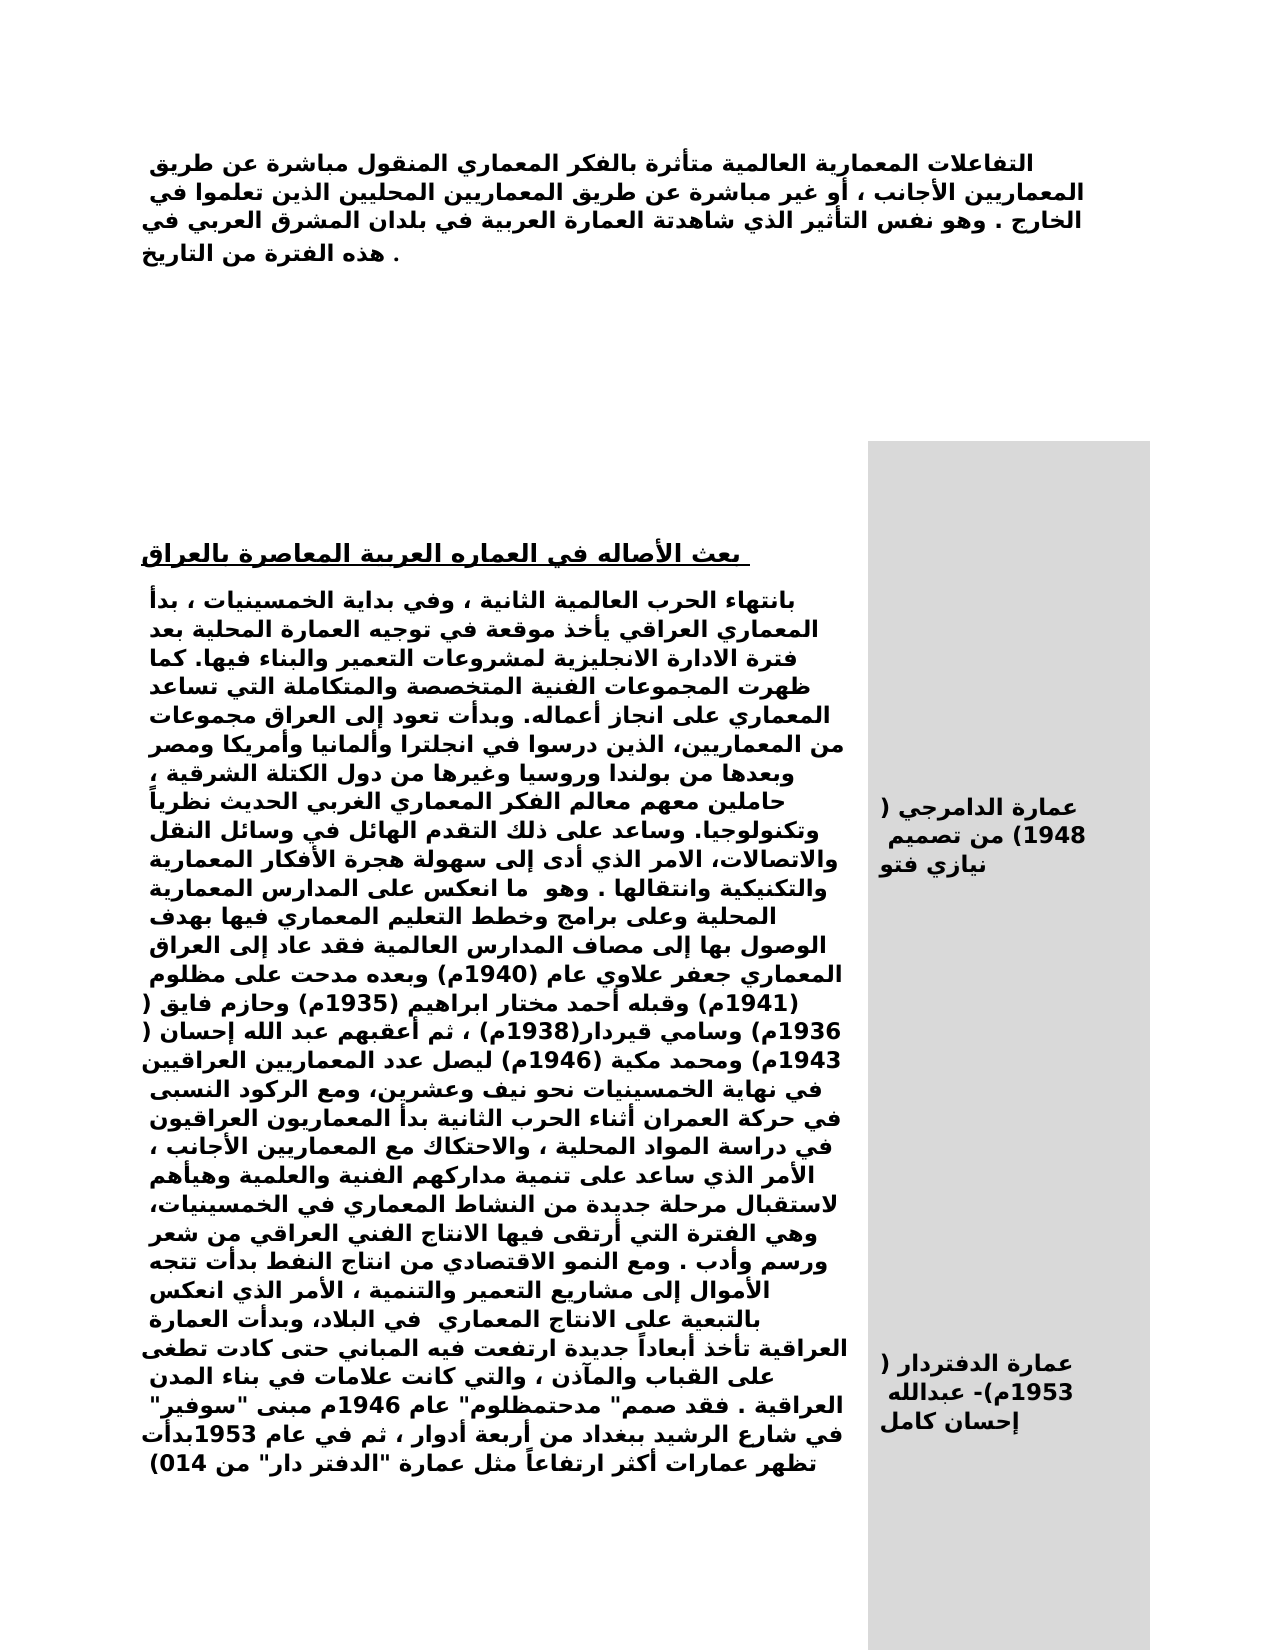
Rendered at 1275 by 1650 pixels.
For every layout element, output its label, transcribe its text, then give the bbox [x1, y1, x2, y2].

table_cell عمارة الدفتردار (1953م)- عبدالله إحسان كامل [868, 897, 1150, 1650]
text بعث الأصاله في العماره العربية المعاصرة بالعراق [141, 539, 868, 568]
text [141, 150, 1087, 268]
table_header عمارة الدامرجي (1948) من تصميم نيازي فتو [868, 441, 1150, 897]
